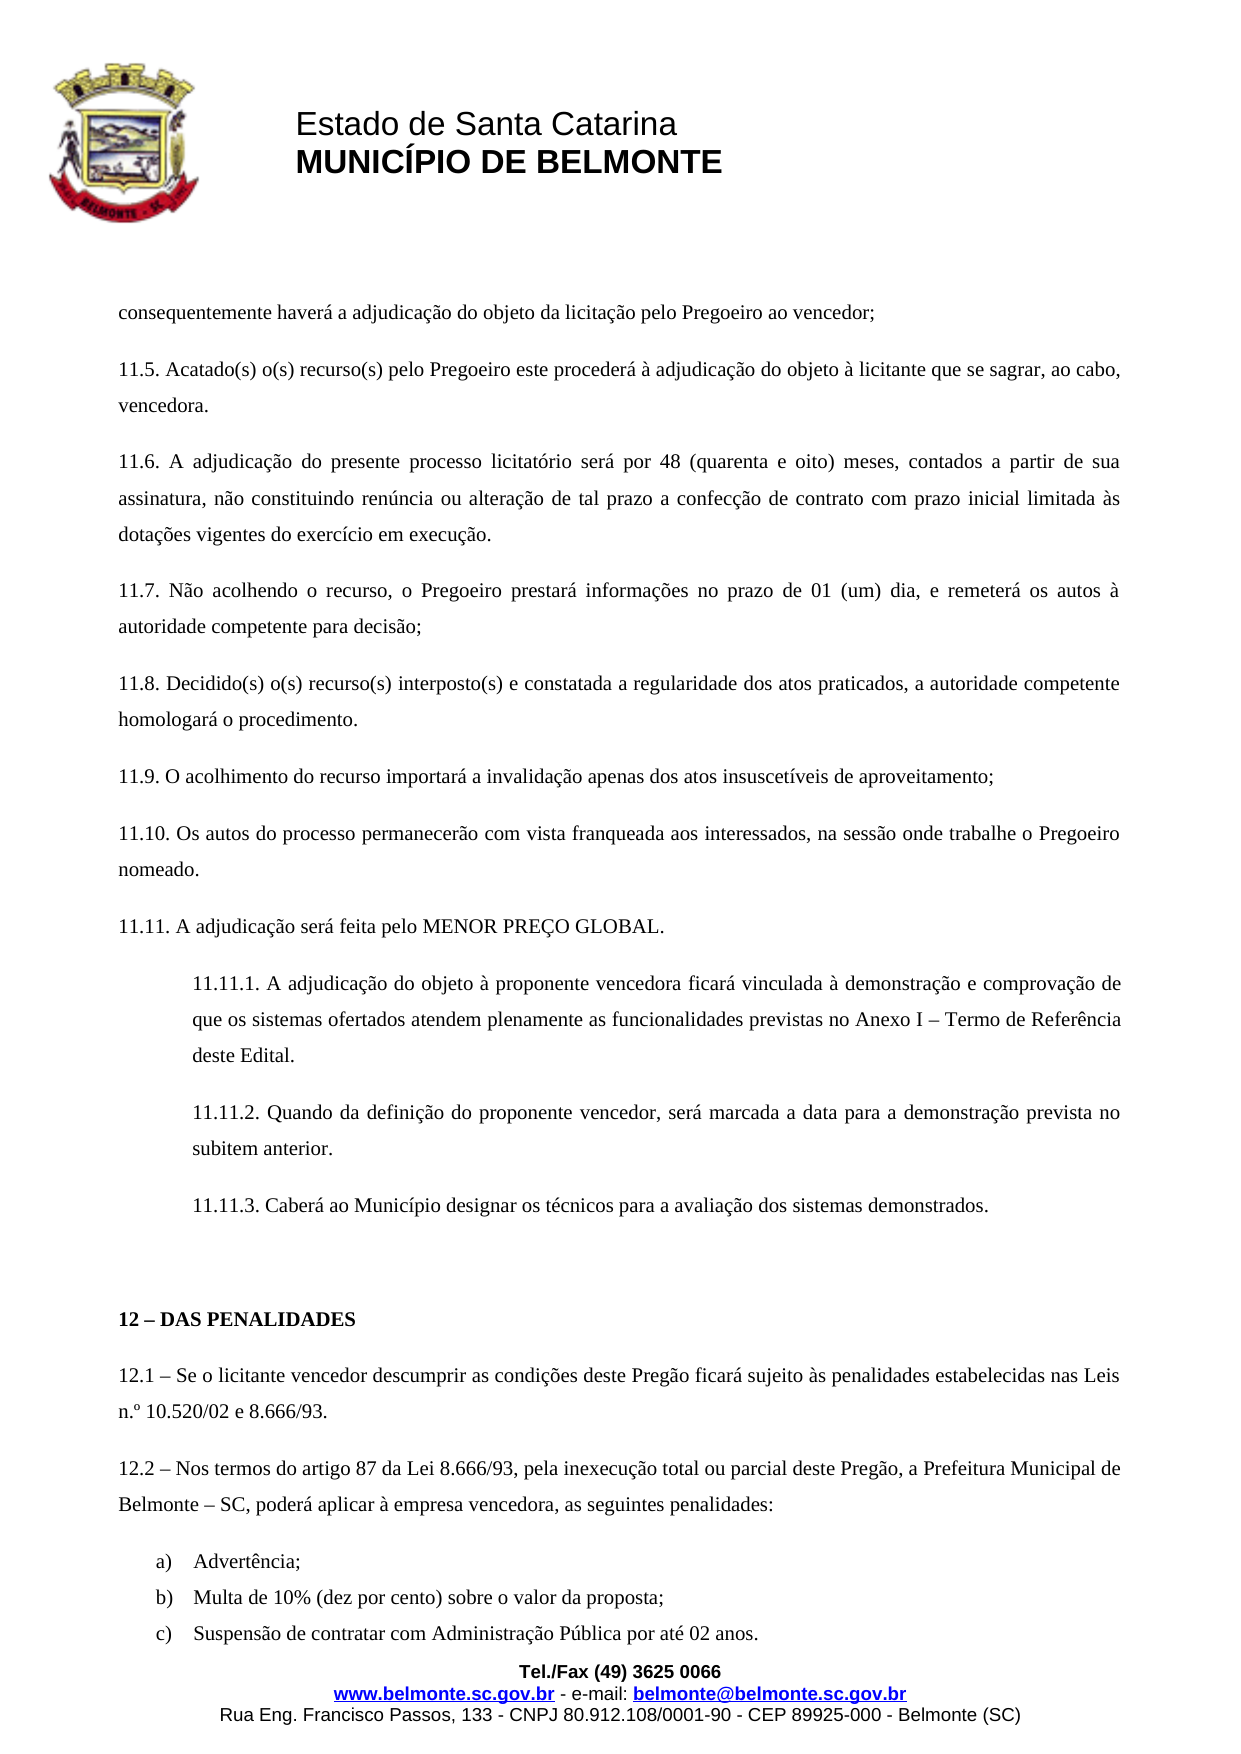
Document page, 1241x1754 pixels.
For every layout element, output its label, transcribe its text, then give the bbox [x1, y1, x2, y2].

picture [26, 44, 225, 243]
text 11.6. A adjudicação do presente processo licitatório será por 48 (quarenta e oito) meses, contados a partir de sua assinatura, não constituindo renúncia ou alteração de tal prazo a confecção de contrato com prazo inicial limitada às dotações vigentes do exercício em execução. [118, 449, 1122, 546]
text 11.11.1. A adjudicação do objeto à proponente vencedora ficará vinculada à demonstração e comprovação de que os sistemas ofertados atendem plenamente as funcionalidades previstas no Anexo I – Termo de Referência deste Edital. [192, 971, 1122, 1067]
text 12.1 – Se o licitante vencedor descumprir as condições deste Pregão ficará sujeito às penalidades estabelecidas nas Leis n.º 10.520/02 e 8.666/93. [118, 1363, 1122, 1423]
text 11.10. Os autos do processo permanecerão com vista franqueada aos interessados, na sessão onde trabalhe o Pregoeiro nomeado. [118, 821, 1122, 881]
text 11.5. Acatado(s) o(s) recurso(s) pelo Pregoeiro este procederá à adjudicação do objeto à licitante que se sagrar, ao cabo, vencedora. [118, 356, 1122, 417]
text 12.2 – Nos termos do artigo 87 da Lei 8.666/93, pela inexecução total ou parcial deste Pregão, a Prefeitura Municipal de Belmonte – SC, poderá aplicar à empresa vencedora, as seguintes penalidades: [118, 1456, 1122, 1516]
text 11.11. A adjudicação será feita pelo MENOR PREÇO GLOBAL. [118, 914, 1122, 938]
text 11.11.2. Quando da definição do proponente vencedor, será marcada a data para a demonstração prevista no subitem anterior. [192, 1100, 1122, 1160]
text 11.9. O acolhimento do recurso importará a invalidação apenas dos atos insuscetíveis de aproveitamento; [118, 764, 1122, 788]
list Suspensão de contratar com Administração Pública por até 02 anos. [156, 1621, 1122, 1645]
text 11.11.3. Caberá ao Município designar os técnicos para a avaliação dos sistemas demonstrados. [192, 1193, 1122, 1217]
text 12 – DAS PENALIDADES [118, 1306, 1122, 1331]
text 11.7. Não acolhendo o recurso, o Pregoeiro prestará informações no prazo de 01 (um) dia, e remeterá os autos à autoridade competente para decisão; [118, 578, 1122, 638]
text 11.8. Decidido(s) o(s) recurso(s) interposto(s) e constatada a regularidade dos atos praticados, a autoridade competente homologará o procedimento. [118, 671, 1122, 731]
list Multa de 10% (dez por cento) sobre o valor da proposta; [156, 1585, 1122, 1609]
list Advertência; [156, 1549, 1122, 1573]
